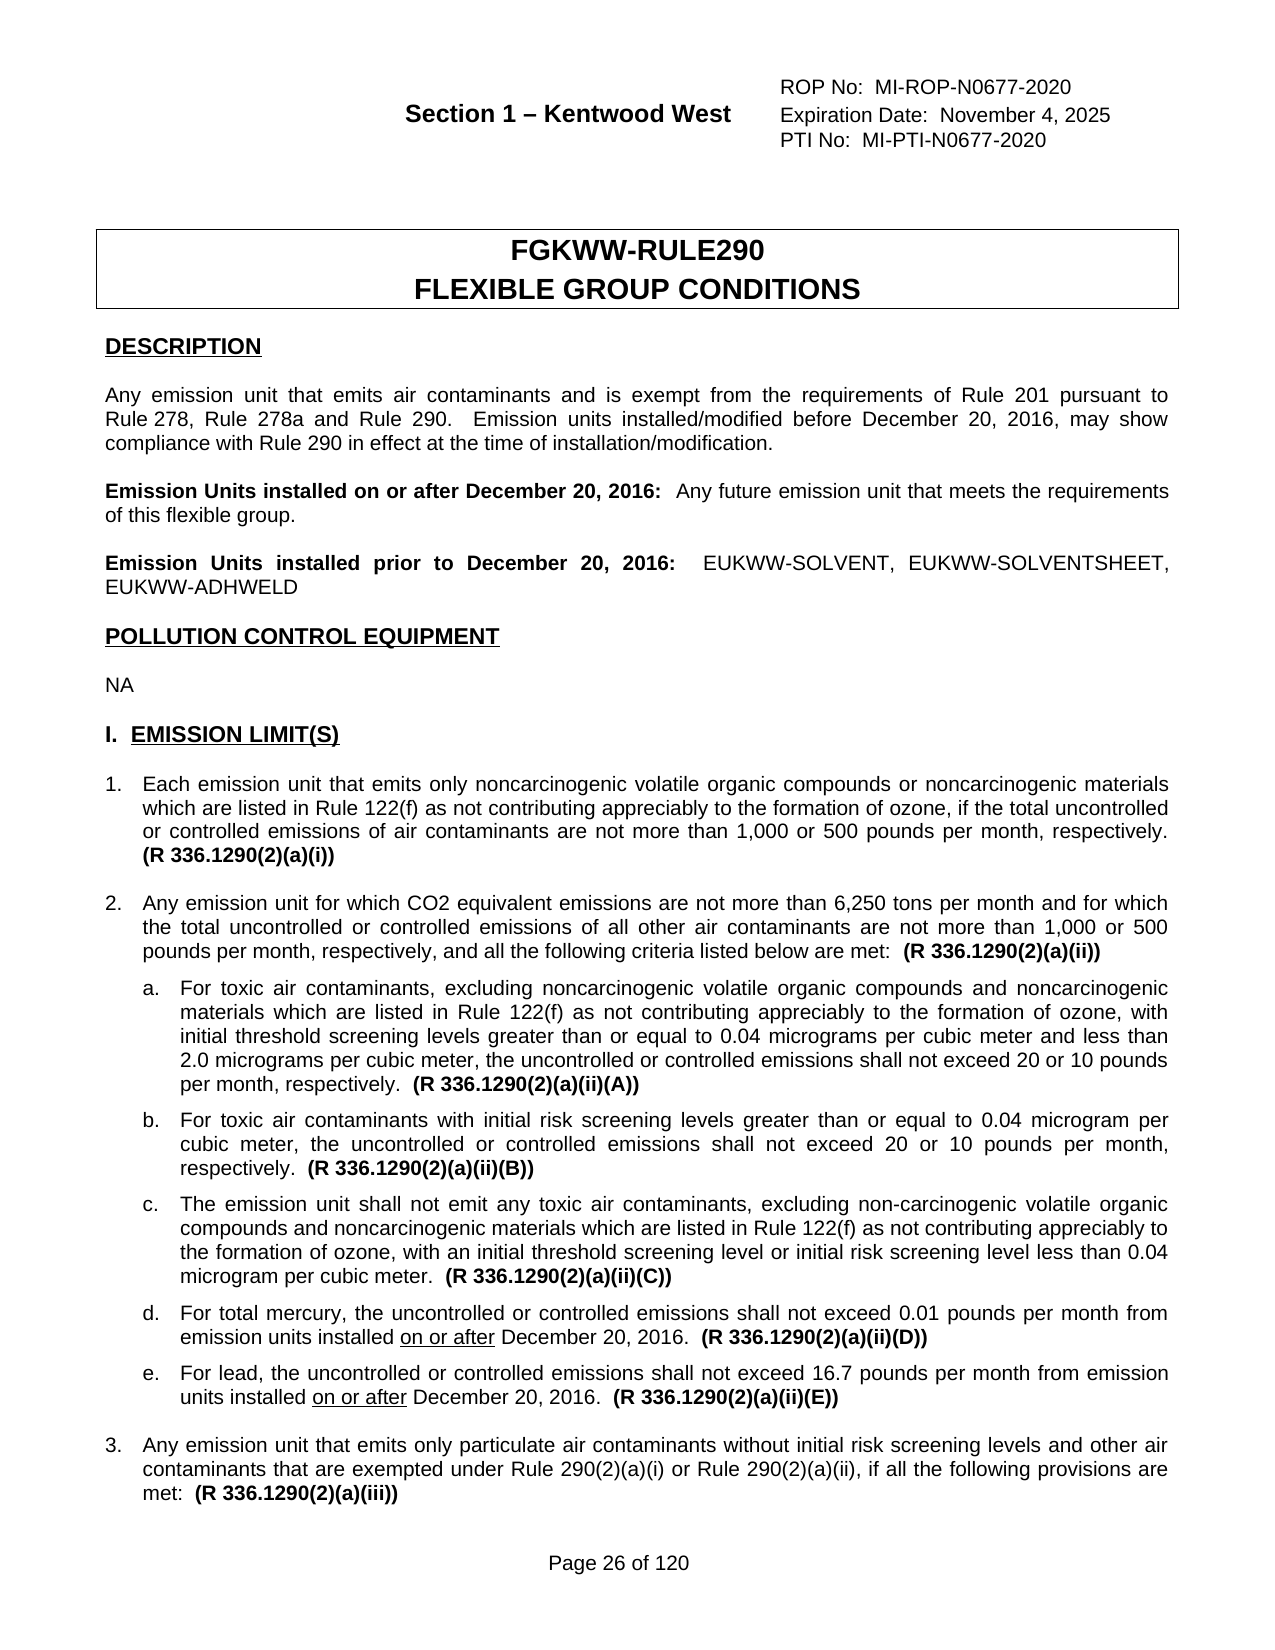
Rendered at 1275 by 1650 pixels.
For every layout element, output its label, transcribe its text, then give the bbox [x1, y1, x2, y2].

text 3. Any emission unit that emits only particulate air contaminants without initial risk screening levels and other air contaminants that are exempted under Rule 290(2)(a)(i) or Rule 290(2)(a)(ii), if all the following provisions are met: (R 336.1290(2)(a)(iii)) [105, 1433, 1170, 1505]
text I. EMISSION LIMIT(S) [105, 721, 1170, 747]
text Any emission unit that emits air contaminants and is exempt from the requirements of Rule 201 pursuant to Rule 278, Rule 278a and Rule 290. Emission units installed/modified before December 20, 2016, may show compliance with Rule 290 in effect at the time of installation/modification. [105, 383, 1170, 455]
subtitle FGKWW-RULE290 [97, 230, 1178, 266]
text a. For toxic air contaminants, excluding noncarcinogenic volatile organic compounds and noncarcinogenic materials which are listed in Rule 122(f) as not contributing appreciably to the formation of ozone, with initial threshold screening levels greater than or equal to 0.04 micrograms per cubic meter and less than 2.0 micrograms per cubic meter, the uncontrolled or controlled emissions shall not exceed 20 or 10 pounds per month, respectively. (R 336.1290(2)(a)(ii)(A)) [142, 976, 1170, 1095]
text Emission Units installed prior to December 20, 2016: EUKWW-SOLVENT, EUKWW-SOLVENTSHEET, EUKWW-ADHWELD [105, 551, 1170, 599]
text Emission Units installed on or after December 20, 2016: Any future emission unit that meets the requirements of this flexible group. [105, 479, 1170, 527]
text e. For lead, the uncontrolled or controlled emissions shall not exceed 16.7 pounds per month from emission units installed on or after December 20, 2016. (R 336.1290(2)(a)(ii)(E)) [142, 1361, 1170, 1409]
text FLEXIBLE GROUP CONDITIONS [97, 269, 1178, 308]
text 2. Any emission unit for which CO2 equivalent emissions are not more than 6,250 tons per month and for which the total uncontrolled or controlled emissions of all other air contaminants are not more than 1,000 or 500 pounds per month, respectively, and all the following criteria listed below are met: (R 336.1290(2)(a)(ii)) [105, 891, 1170, 963]
text POLLUTION CONTROL EQUIPMENT [105, 623, 1170, 649]
text c. The emission unit shall not emit any toxic air contaminants, excluding non-carcinogenic volatile organic compounds and noncarcinogenic materials which are listed in Rule 122(f) as not contributing appreciably to the formation of ozone, with an initial threshold screening level or initial risk screening level less than 0.04 microgram per cubic meter. (R 336.1290(2)(a)(ii)(C)) [142, 1192, 1170, 1288]
list For total mercury, the uncontrolled or controlled emissions shall not exceed 0.01 pounds per month from emission units installed on or after December 20, 2016. (R 336.1290(2)(a)(ii)(D)) [142, 1301, 1170, 1348]
text b. For toxic air contaminants with initial risk screening levels greater than or equal to 0.04 microgram per cubic meter, the uncontrolled or controlled emissions shall not exceed 20 or 10 pounds per month, respectively. (R 336.1290(2)(a)(ii)(B)) [142, 1108, 1170, 1180]
text DESCRIPTION [105, 333, 1170, 359]
text NA [105, 673, 1170, 697]
text 1. Each emission unit that emits only noncarcinogenic volatile organic compounds or noncarcinogenic materials which are listed in Rule 122(f) as not contributing appreciably to the formation of ozone, if the total uncontrolled or controlled emissions of air contaminants are not more than 1,000 or 500 pounds per month, respectively. (R 336.1290(2)(a)(i)) [105, 771, 1170, 867]
